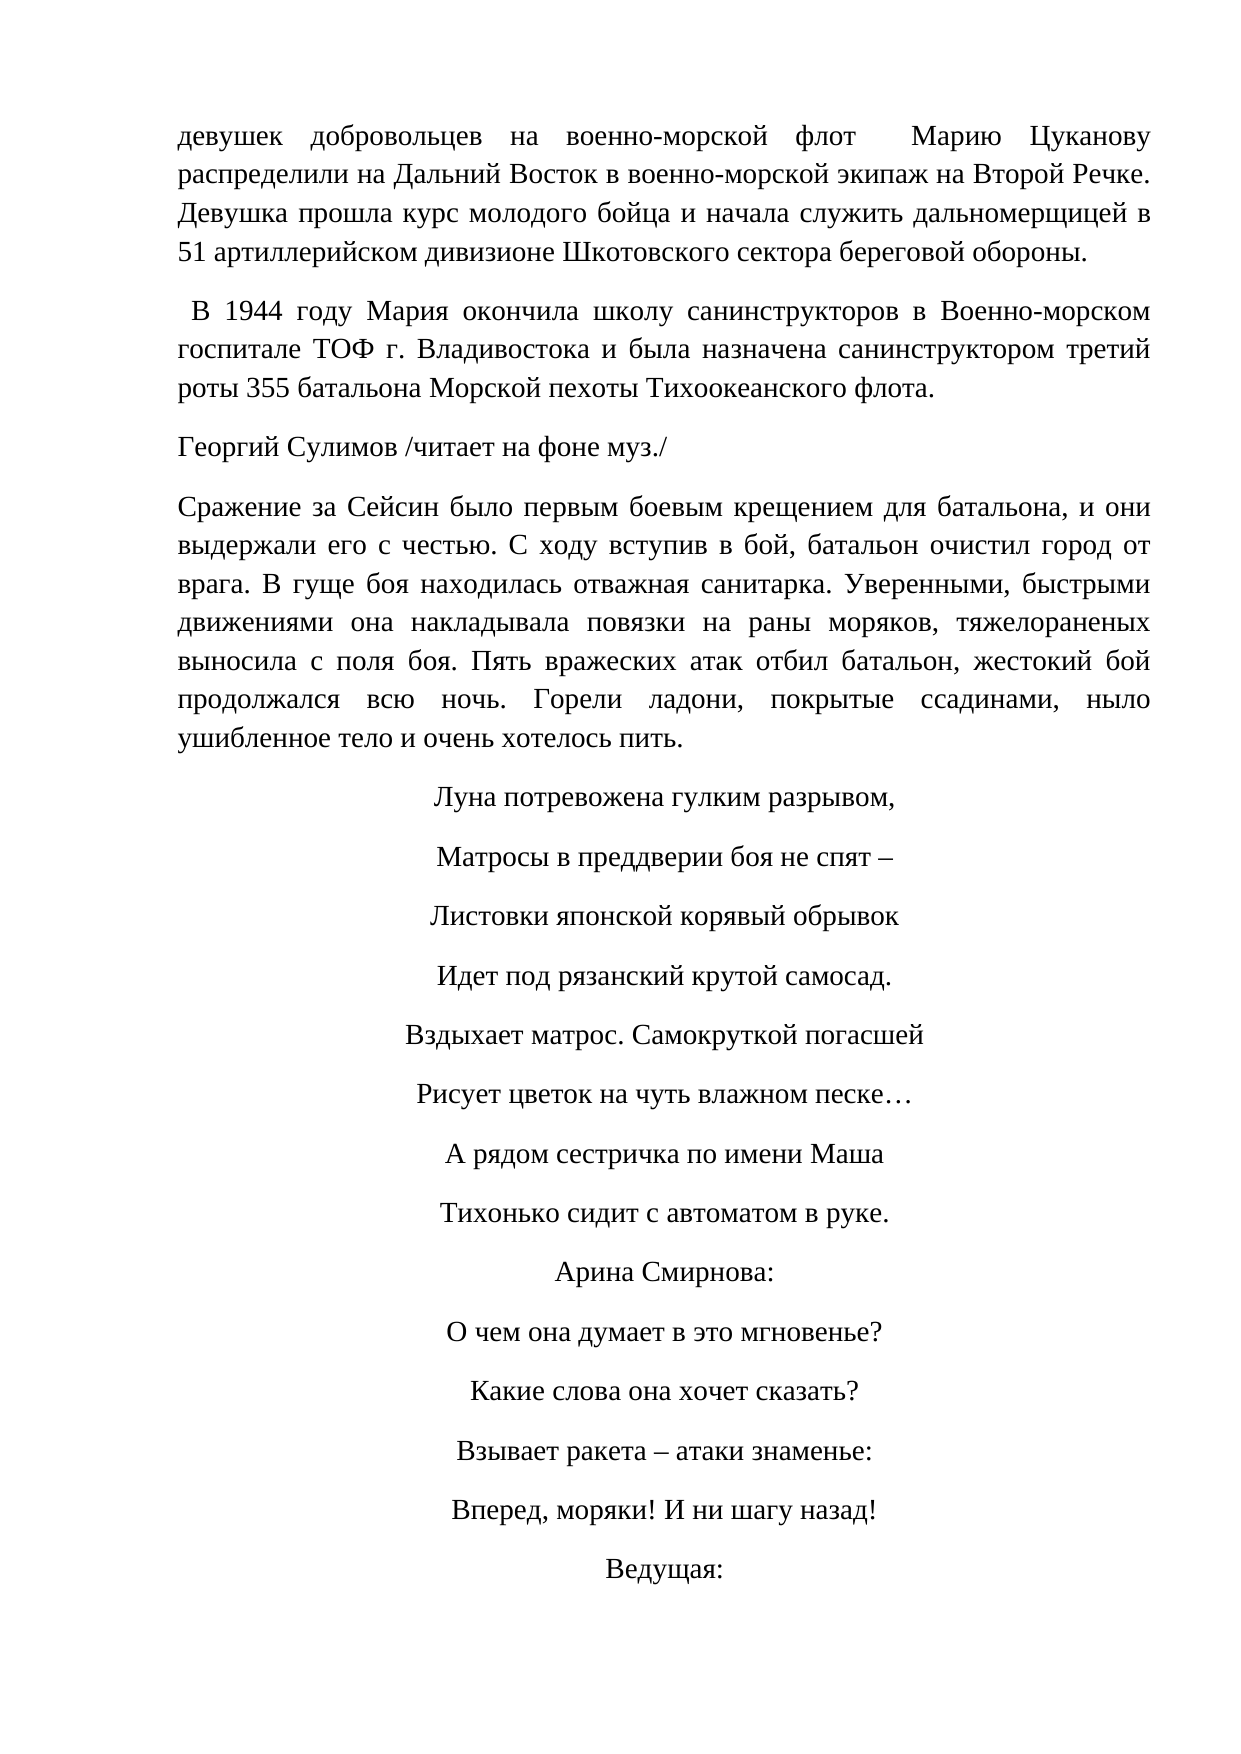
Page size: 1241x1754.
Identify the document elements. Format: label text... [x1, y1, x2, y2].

text Рисует цветок на чуть влажном песке… [177, 1076, 1152, 1110]
text В 1944 году Мария окончила школу санинструкторов в Военно-морском госпитале ТОФ г. Владивостока и была назначена санинструктором третий роты 355 батальона Морской пехоты Тихоокеанского флота. [177, 293, 1152, 404]
text Тихонько сидит с автоматом в руке. [177, 1195, 1152, 1229]
text Арина Смирнова: [177, 1254, 1152, 1288]
text Матросы в преддверии боя не спят – [177, 839, 1152, 872]
text Луна потревожена гулким разрывом, [177, 779, 1152, 813]
text Георгий Сулимов /читает на фоне муз./ [177, 429, 1152, 463]
text Идет под рязанский крутой самосад. [177, 958, 1152, 991]
text О чем она думает в это мгновенье? [177, 1314, 1152, 1347]
text Ведущая: [177, 1551, 1152, 1585]
text Листовки японской корявый обрывок [177, 898, 1152, 932]
text А рядом сестричка по имени Маша [177, 1136, 1152, 1169]
text Взывает ракета – атаки знаменье: [177, 1433, 1152, 1466]
text Какие слова она хочет сказать? [177, 1373, 1152, 1407]
text Вздыхает матрос. Самокруткой погасшей [177, 1017, 1152, 1051]
text Сражение за Сейсин было первым боевым крещением для батальона, и они выдержали его с честью. С ходу вступив в бой, батальон очистил город от врага. В гуще боя находилась отважная санитарка. Уверенными, быстрыми движениями она накладывала повязки на раны моряков, тяжелораненых выносила с поля боя. Пять вражеских атак отбил батальон, жестокий бой продолжался всю ночь. Горели ладони, покрытые ссадинами, ныло ушибленное тело и очень хотелось пить. [177, 489, 1152, 754]
text Вперед, моряки! И ни шагу назад! [177, 1492, 1152, 1526]
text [177, 118, 1152, 267]
